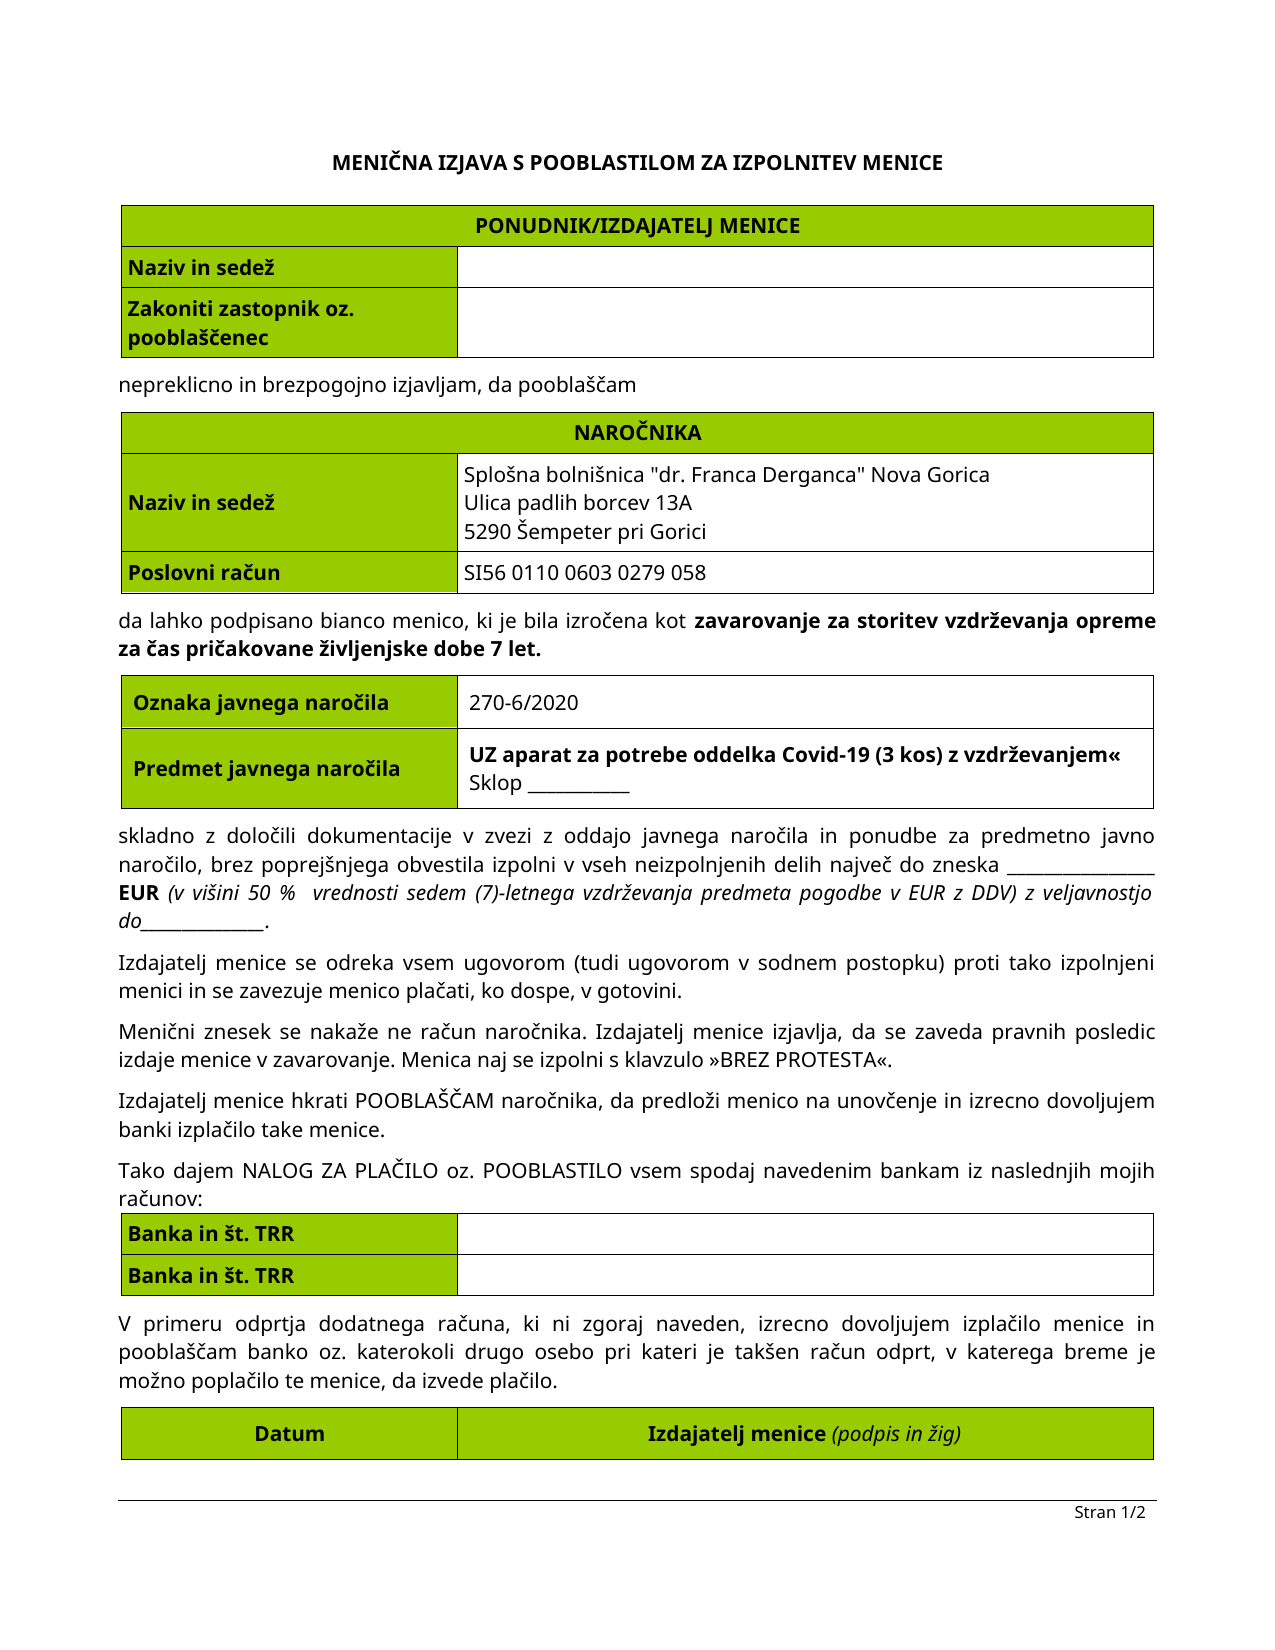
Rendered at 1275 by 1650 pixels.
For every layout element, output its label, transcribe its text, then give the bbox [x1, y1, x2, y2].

table_header PONUDNIK/IZDAJATELJ MENICE [122, 206, 1153, 246]
table_cell Predmet javnega naročila [122, 729, 457, 808]
table_cell [458, 1255, 1153, 1295]
text skladno z določili dokumentacije v zvezi z oddajo javnega naročila in ponudbe za predmetno javno naročilo, brez poprejšnjega obvestila izpolni v vseh neizpolnjenih delih največ do zneska ________________ EUR (v višini 50 % vrednosti sedem (7)-letnega vzdrževanja predmeta pogodbe v EUR z DDV) z veljavnostjo do_______________. [118, 821, 1157, 935]
text Izdajatelj menice hkrati POOBLAŠČAM naročnika, da predloži menico na unovčenje in izrecno dovoljujem banki izplačilo take menice. [118, 1086, 1157, 1143]
text MENIČNA IZJAVA S POOBLASTILOM ZA IZPOLNITEV MENICE [118, 148, 1157, 176]
text V primeru odprtja dodatnega računa, ki ni zgoraj naveden, izrecno dovoljujem izplačilo menice in pooblaščam banko oz. katerokoli drugo osebo pri kateri je takšen račun odprt, v katerega breme je možno poplačilo te menice, da izvede plačilo. [118, 1309, 1157, 1394]
table_header [458, 1214, 1153, 1254]
text Tako dajem NALOG ZA PLAČILO oz. POOBLASTILO vsem spodaj navedenim bankam iz naslednjih mojih računov: [118, 1156, 1157, 1213]
table_header Izdajatelj menice (podpis in žig) [458, 1408, 1153, 1459]
text Menični znesek se nakaže ne račun naročnika. Izdajatelj menice izjavlja, da se zaveda pravnih posledic izdaje menice v zavarovanje. Menica naj se izpolni s klavzulo »BREZ PROTESTA«. [118, 1017, 1157, 1074]
table_header Oznaka javnega naročila [122, 676, 457, 727]
text nepreklicno in brezpogojno izjavljam, da pooblaščam [118, 371, 1157, 399]
text Izdajatelj menice se odreka vsem ugovorom (tudi ugovorom v sodnem postopku) proti tako izpolnjeni menici in se zavezuje menico plačati, ko dospe, v gotovini. [118, 948, 1157, 1004]
table_cell Naziv in sedež [122, 247, 457, 287]
table_cell Naziv in sedež [122, 454, 457, 551]
text da lahko podpisano bianco menico, ki je bila izročena kot zavarovanje za storitev vzdrževanja opreme za čas pričakovane življenjske dobe 7 let. [118, 606, 1157, 663]
table_cell SI56 0110 0603 0279 058 [458, 552, 1153, 592]
table_cell Poslovni račun [122, 552, 457, 592]
table_cell [458, 288, 1153, 357]
table_cell Splošna bolnišnica "dr. Franca Derganca" Nova Gorica Ulica padlih borcev 13A 5290 Šempeter pri Gorici [458, 454, 1153, 551]
table_cell UZ aparat za potrebe oddelka Covid-19 (3 kos) z vzdrževanjem« Sklop ___________ [458, 729, 1153, 808]
table_cell Zakoniti zastopnik oz. pooblaščenec [122, 288, 457, 357]
table_cell Banka in št. TRR [122, 1255, 457, 1295]
table_cell [458, 247, 1153, 287]
table_header Banka in št. TRR [122, 1214, 457, 1254]
table_header Datum [122, 1408, 457, 1459]
table_header 270-6/2020 [458, 676, 1153, 727]
table_header NAROČNIKA [122, 413, 1153, 453]
